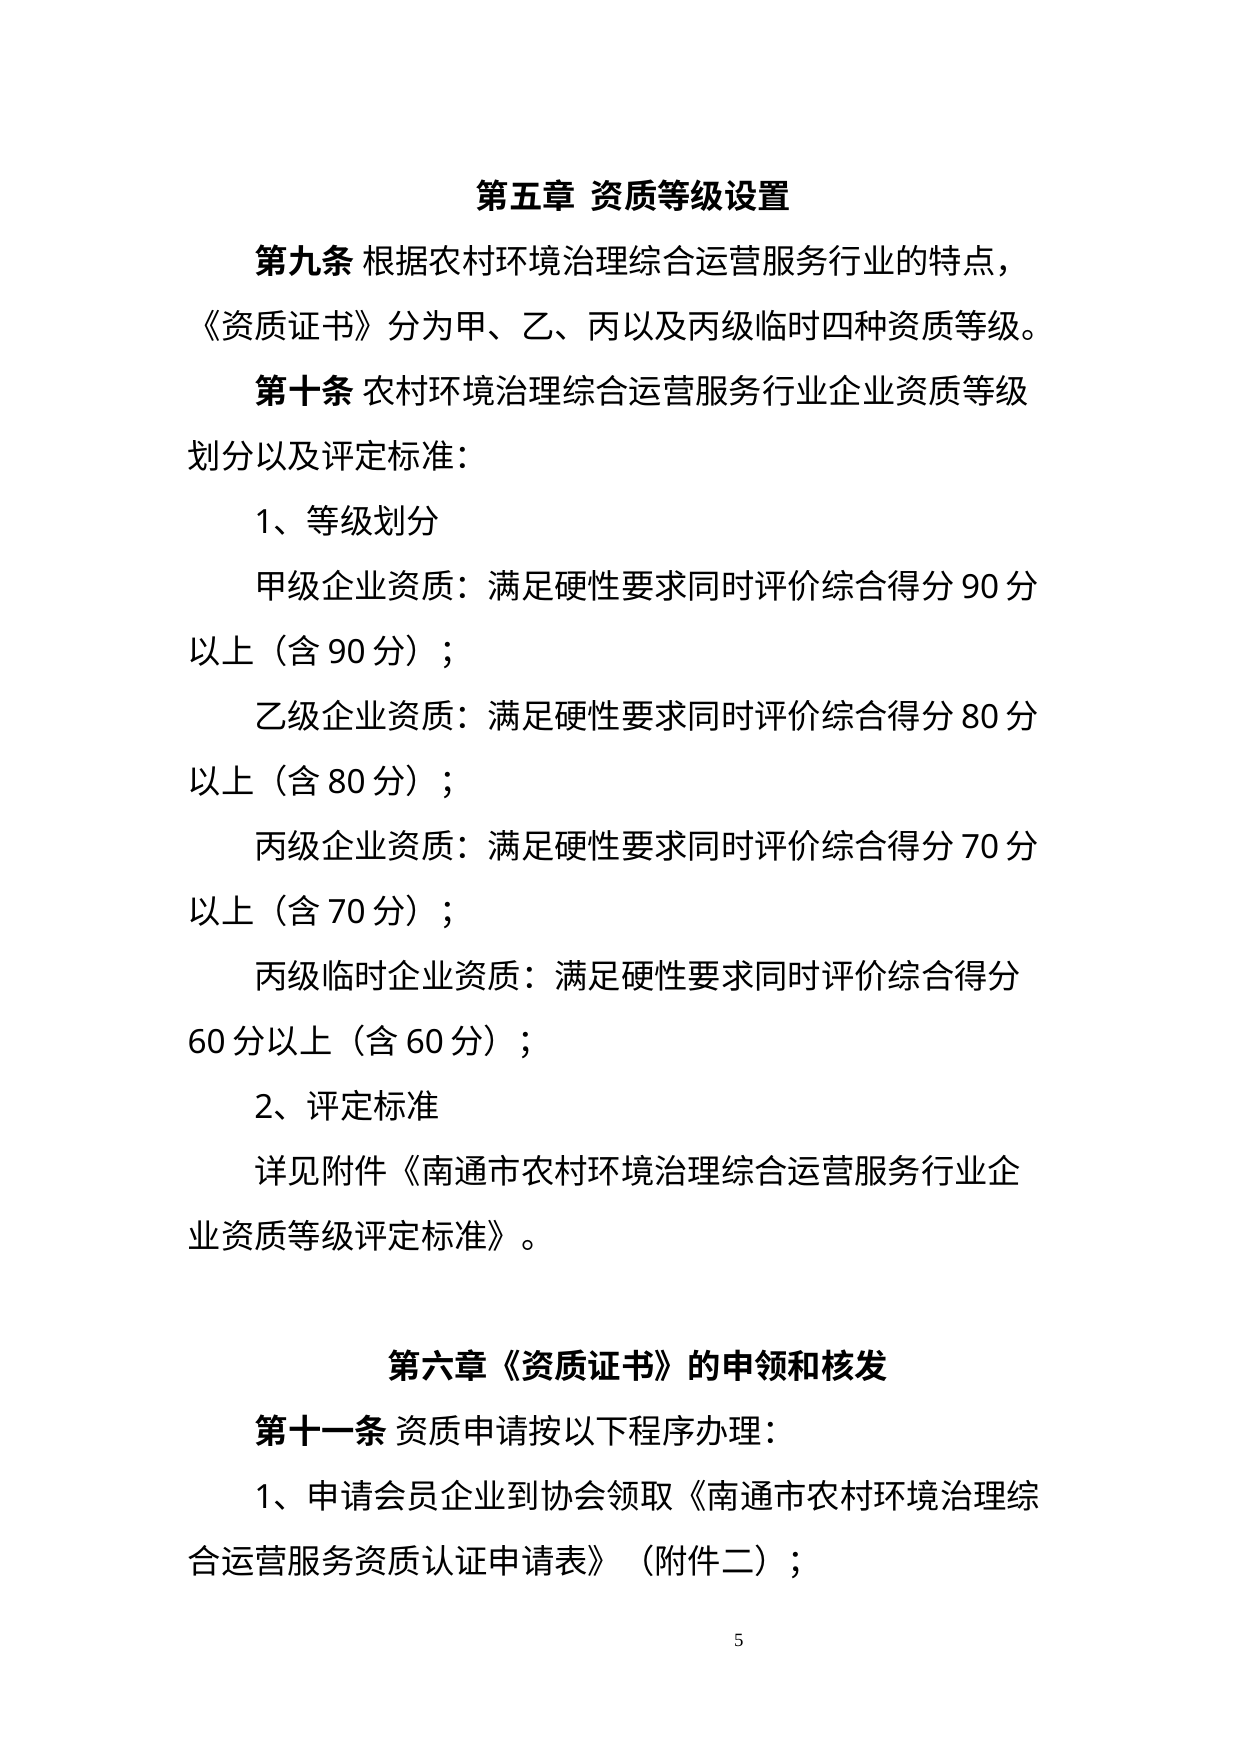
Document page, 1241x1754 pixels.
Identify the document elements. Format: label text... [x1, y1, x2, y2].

text 丙级临时企业资质：满足硬性要求同时评价综合得分60分以上（含60分）； [187, 942, 1053, 1072]
text 1、申请会员企业到协会领取《南通市农村环境治理综合运营服务资质认证申请表》（附件二）； [187, 1462, 1053, 1592]
text 第五章 资质等级设置 [187, 162, 1053, 227]
text 1、等级划分 [187, 487, 1053, 552]
text 第六章《资质证书》的申领和核发 [187, 1332, 1053, 1397]
text 甲级企业资质：满足硬性要求同时评价综合得分90分以上（含90分）； [187, 552, 1053, 682]
text 2、评定标准 [187, 1072, 1053, 1137]
text 乙级企业资质：满足硬性要求同时评价综合得分80分以上（含80分）； [187, 682, 1053, 812]
text 详见附件《南通市农村环境治理综合运营服务行业企业资质等级评定标准》。 [187, 1137, 1053, 1267]
text 丙级企业资质：满足硬性要求同时评价综合得分70分以上（含70分）； [187, 812, 1053, 942]
text 第十条 农村环境治理综合运营服务行业企业资质等级划分以及评定标准： [187, 357, 1053, 487]
text 第九条 根据农村环境治理综合运营服务行业的特点，《资质证书》分为甲、乙、丙以及丙级临时四种资质等级。 [187, 227, 1053, 357]
text 第十一条 资质申请按以下程序办理： [187, 1397, 1053, 1462]
